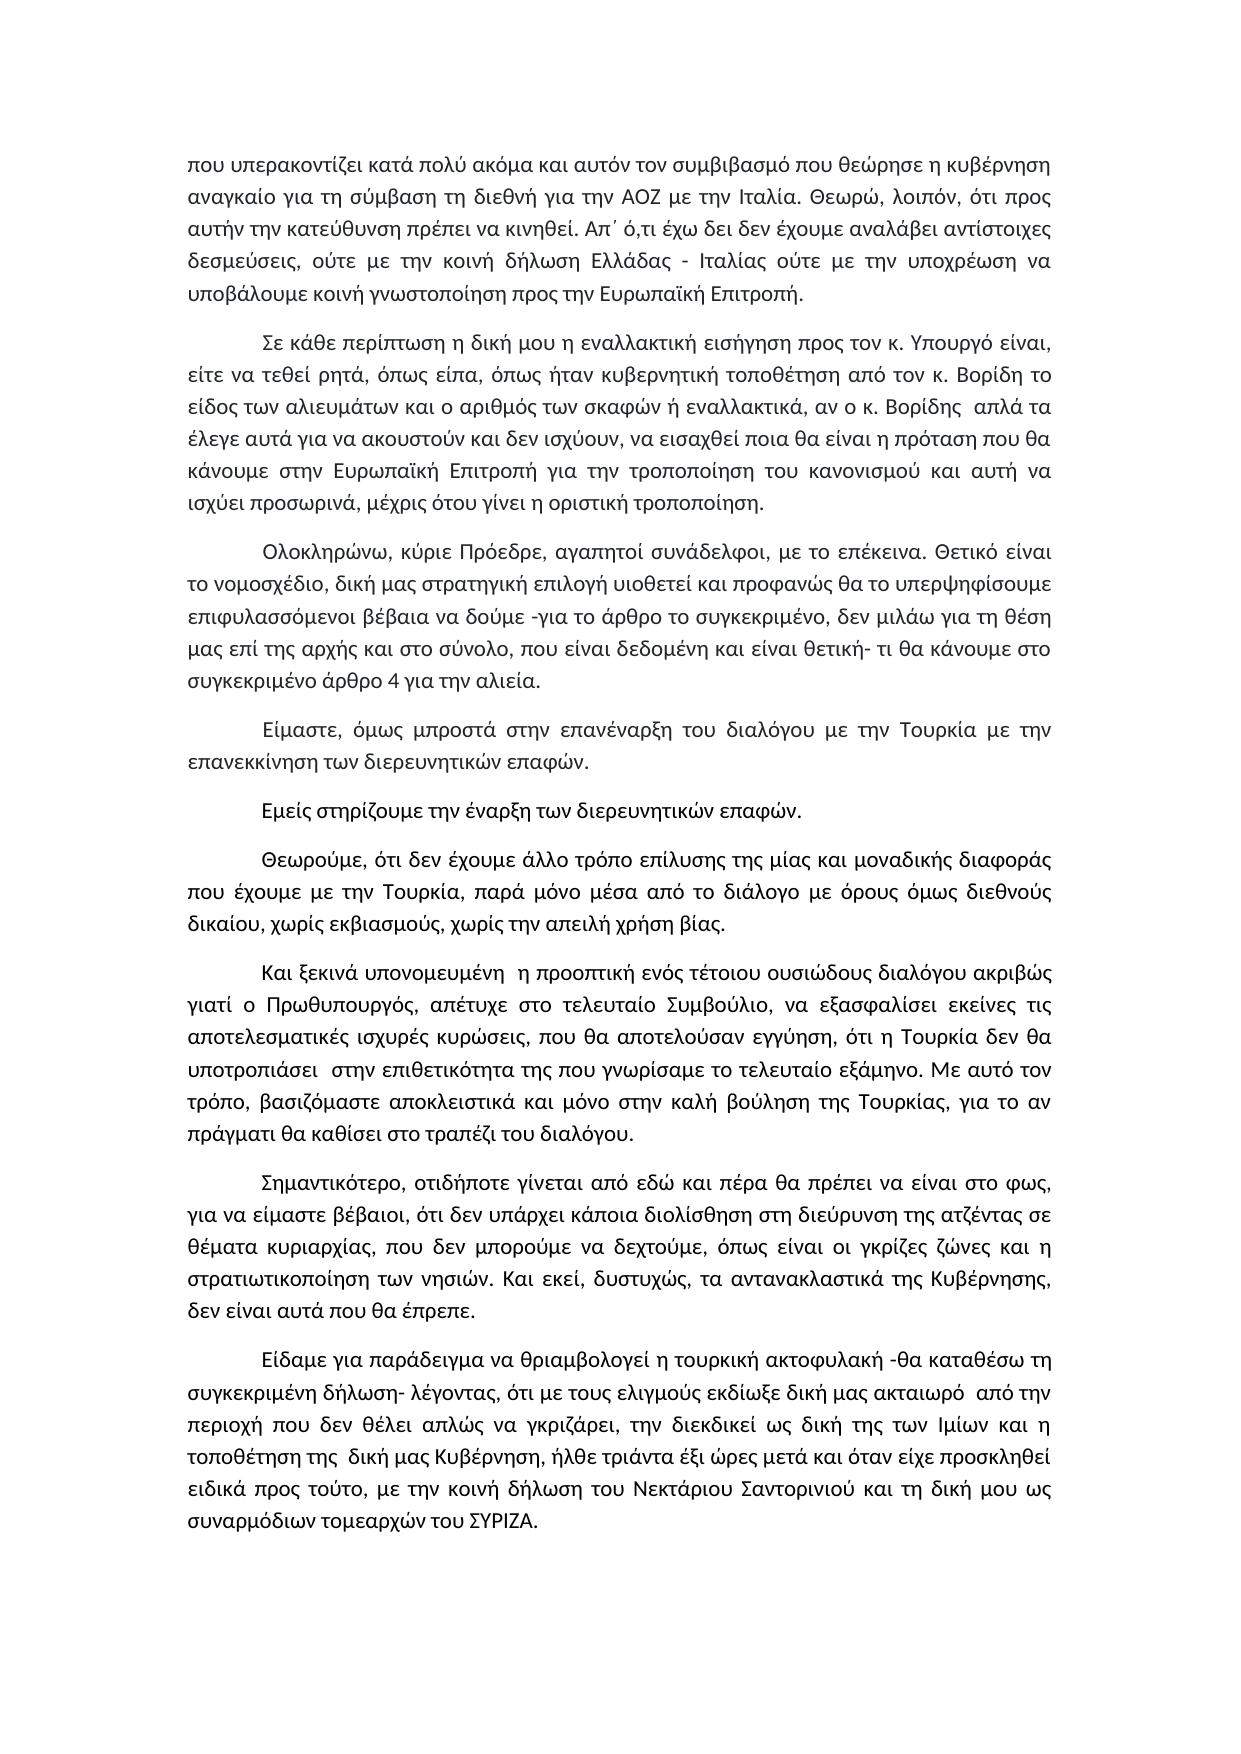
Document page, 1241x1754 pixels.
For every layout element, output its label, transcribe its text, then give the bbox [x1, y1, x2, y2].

text Είδαμε για παράδειγμα να θριαμβολογεί η τουρκική ακτοφυλακή -θα καταθέσω τη συγκεκριμένη δήλωση- λέγοντας, ότι με τους ελιγμούς εκδίωξε δική μας ακταιωρό από την περιοχή που δεν θέλει απλώς να γκριζάρει, την διεκδικεί ως δική της των Ιμίων και η τοποθέτηση της δική μας Κυβέρνηση, ήλθε τριάντα έξι ώρες μετά και όταν είχε προσκληθεί ειδικά προς τούτο, με την κοινή δήλωση του Νεκτάριου Σαντορινιού και τη δική μου ως συναρμόδιων τομεαρχών του ΣΥΡΙΖΑ. [187, 1346, 1053, 1534]
text Σημαντικότερο, οτιδήποτε γίνεται από εδώ και πέρα θα πρέπει να είναι στο φως, για να είμαστε βέβαιοι, ότι δεν υπάρχει κάποια διολίσθηση στη διεύρυνση της ατζέντας σε θέματα κυριαρχίας, που δεν μπορούμε να δεχτούμε, όπως είναι οι γκρίζες ζώνες και η στρατιωτικοποίηση των νησιών. Και εκεί, δυστυχώς, τα αντανακλαστικά της Κυβέρνησης, δεν είναι αυτά που θα έπρεπε. [187, 1168, 1053, 1325]
text Θεωρούμε, ότι δεν έχουμε άλλο τρόπο επίλυσης της μίας και μοναδικής διαφοράς που έχουμε με την Τουρκία, παρά μόνο μέσα από το διάλογο με όρους όμως διεθνούς δικαίου, χωρίς εκβιασμούς, χωρίς την απειλή χρήση βίας. [187, 845, 1053, 937]
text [187, 150, 1053, 307]
text Σε κάθε περίπτωση η δική μου η εναλλακτική εισήγηση προς τον κ. Υπουργό είναι, είτε να τεθεί ρητά, όπως είπα, όπως ήταν κυβερνητική τοποθέτηση από τον κ. Βορίδη το είδος των αλιευμάτων και ο αριθμός των σκαφών ή εναλλακτικά, αν ο κ. Βορίδης απλά τα έλεγε αυτά για να ακουστούν και δεν ισχύουν, να εισαχθεί ποια θα είναι η πρόταση που θα κάνουμε στην Ευρωπαϊκή Επιτροπή για την τροποποίηση του κανονισμού και αυτή να ισχύει προσωρινά, μέχρις ότου γίνει η οριστική τροποποίηση. [187, 328, 1053, 517]
text Είμαστε, όμως μπροστά στην επανέναρξη του διαλόγου με την Τουρκία με την επανεκκίνηση των διερευνητικών επαφών. [187, 715, 1053, 775]
text Και ξεκινά υπονομευμένη η προοπτική ενός τέτοιου ουσιώδους διαλόγου ακριβώς γιατί ο Πρωθυπουργός, απέτυχε στο τελευταίο Συμβούλιο, να εξασφαλίσει εκείνες τις αποτελεσματικές ισχυρές κυρώσεις, που θα αποτελούσαν εγγύηση, ότι η Τουρκία δεν θα υποτροπιάσει στην επιθετικότητα της που γνωρίσαμε το τελευταίο εξάμηνο. Με αυτό τον τρόπο, βασιζόμαστε αποκλειστικά και μόνο στην καλή βούληση της Τουρκίας, για το αν πράγματι θα καθίσει στο τραπέζι του διαλόγου. [187, 958, 1053, 1147]
text Εμείς στηρίζουμε την έναρξη των διερευνητικών επαφών. [187, 796, 1053, 824]
text Ολοκληρώνω, κύριε Πρόεδρε, αγαπητοί συνάδελφοι, με το επέκεινα. Θετικό είναι το νομοσχέδιο, δική μας στρατηγική επιλογή υιοθετεί και προφανώς θα το υπερψηφίσουμε επιφυλασσόμενοι βέβαια να δούμε -για το άρθρο το συγκεκριμένο, δεν μιλάω για τη θέση μας επί της αρχής και στο σύνολο, που είναι δεδομένη και είναι θετική- τι θα κάνουμε στο συγκεκριμένο άρθρο 4 για την αλιεία. [187, 537, 1053, 694]
